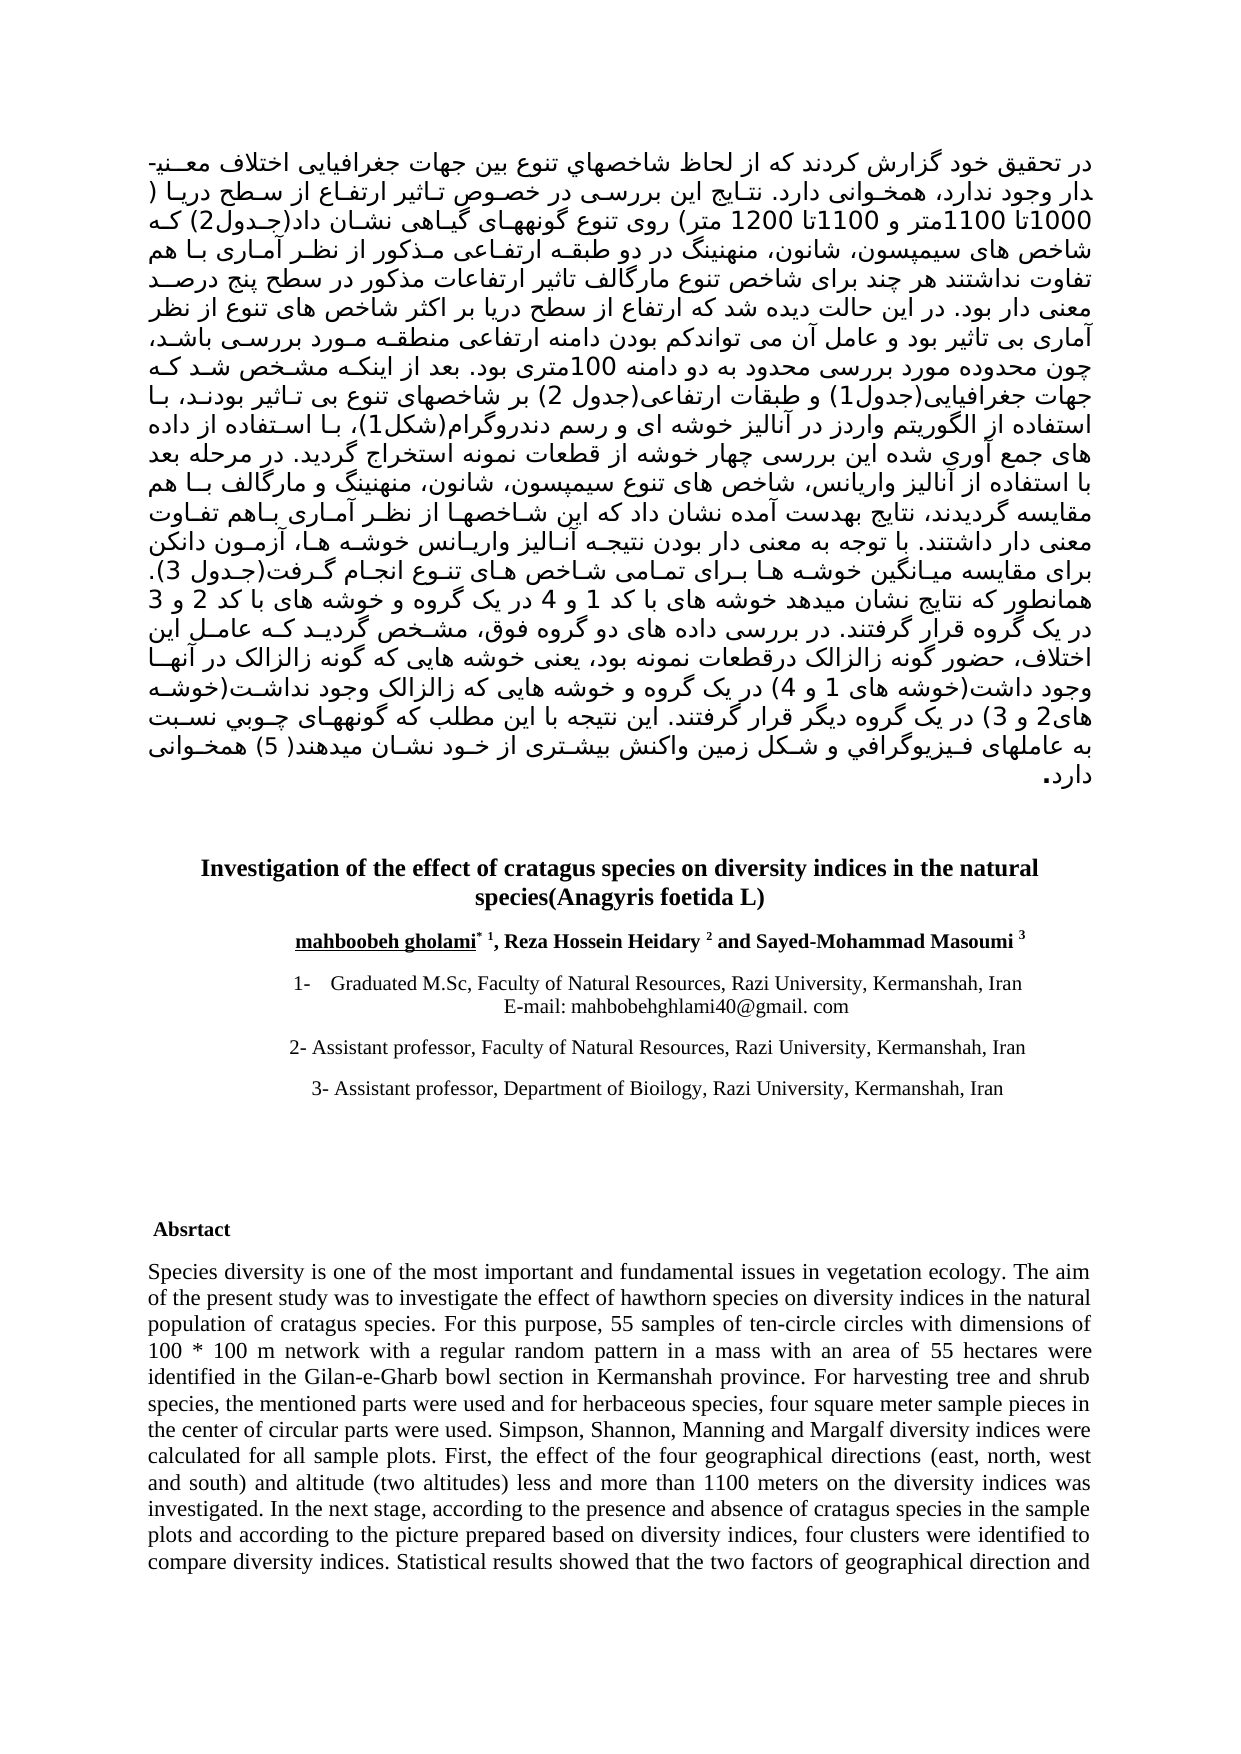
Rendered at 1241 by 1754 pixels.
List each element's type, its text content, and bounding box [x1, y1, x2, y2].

list Graduated M.Sc, Faculty of Natural Resources, Razi University, Kermanshah, Iran [223, 970, 1092, 994]
text 3- Assistant professor, Department of Bioilogy, Razi University, Kermanshah, Iran [223, 1076, 1092, 1100]
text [148, 148, 1092, 789]
text Absrtact [148, 1217, 1092, 1241]
list E-mail: mahbobehghlami40@gmail. com [260, 994, 1092, 1018]
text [148, 1258, 1092, 1574]
text 2- Assistant professor, Faculty of Natural Resources, Razi University, Kermanshah, Iran [223, 1035, 1092, 1059]
text mahboobeh gholami* 1, Reza Hossein Heidary 2 and Sayed-Mohammad Masoumi 3 [223, 927, 1092, 954]
text Investigation of the effect of cratagus species on diversity indices in the natural species(Anagyris foetida L) [148, 853, 1092, 911]
